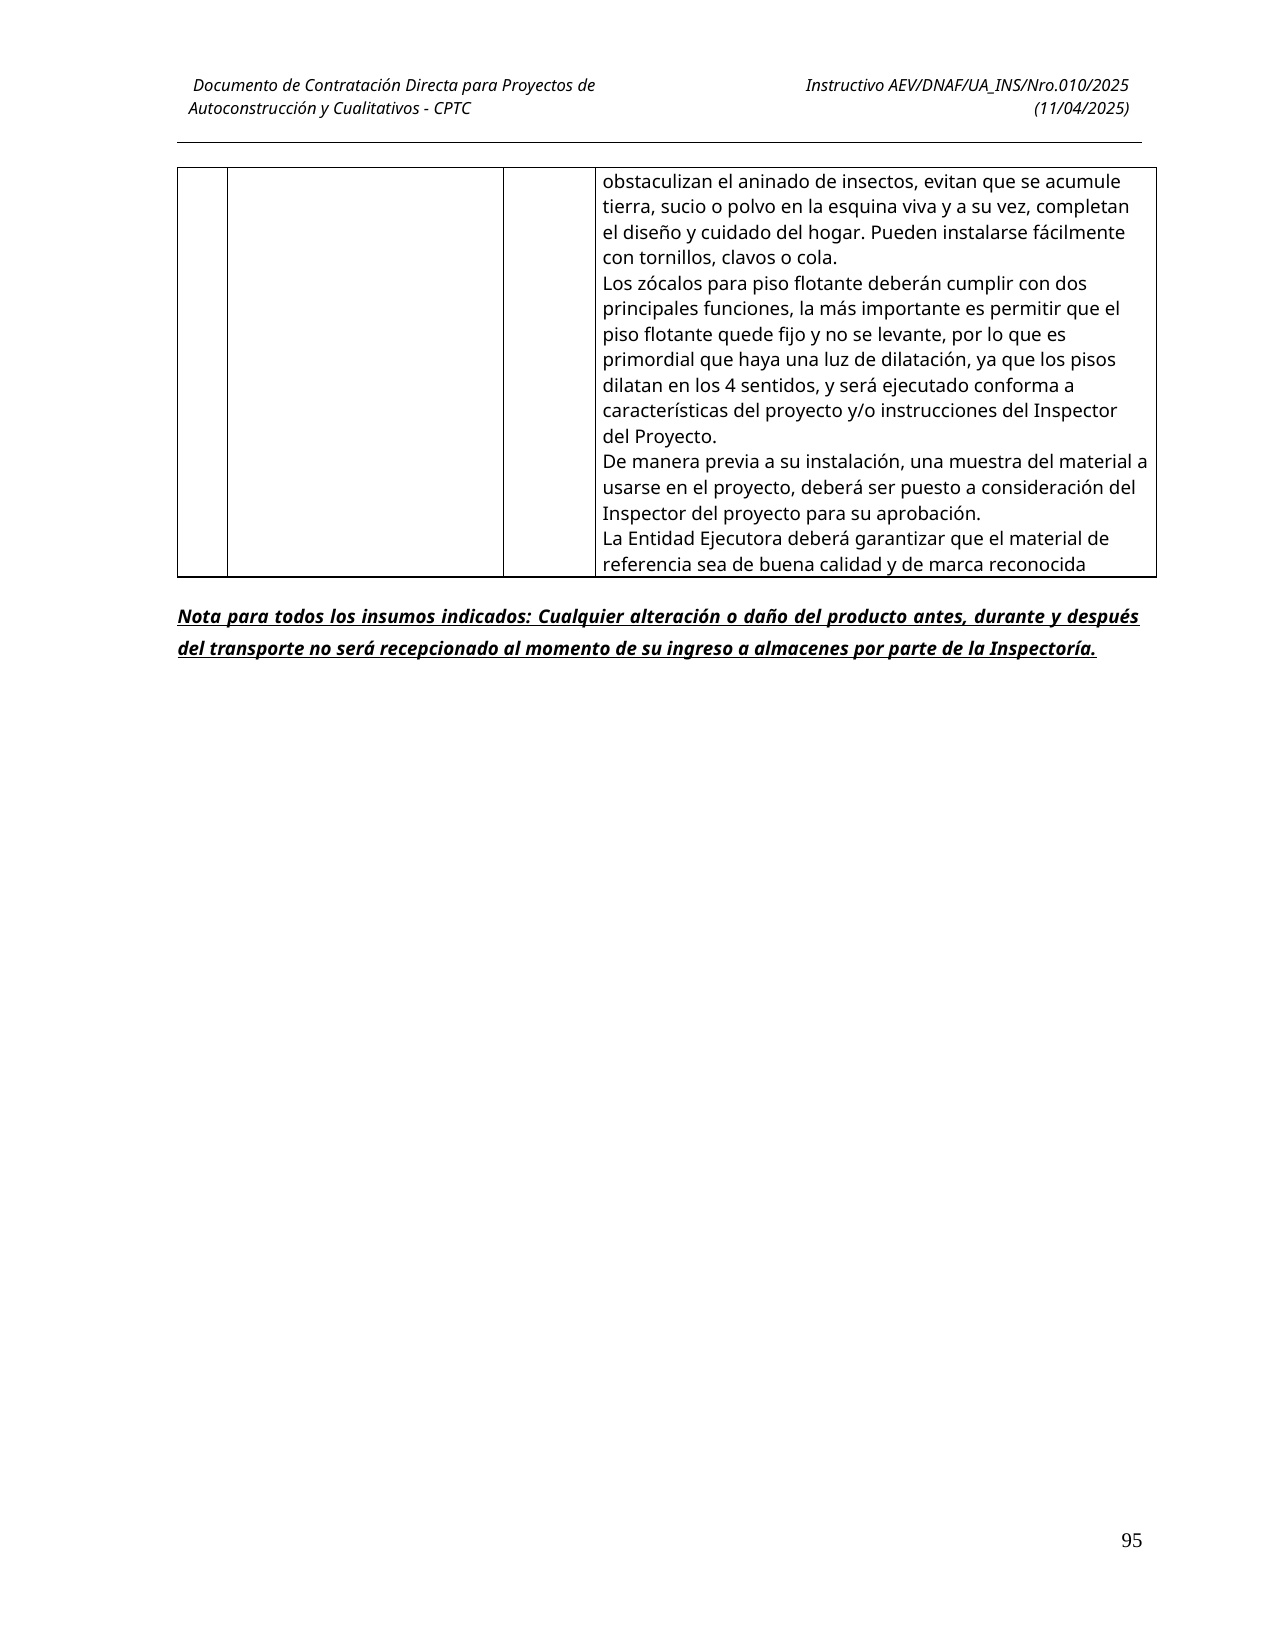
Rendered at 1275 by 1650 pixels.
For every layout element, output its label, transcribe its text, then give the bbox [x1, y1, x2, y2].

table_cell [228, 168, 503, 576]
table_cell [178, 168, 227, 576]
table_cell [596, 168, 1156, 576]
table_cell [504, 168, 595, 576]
text Nota para todos los insumos indicados: Cualquier alteración o daño del producto antes, durante y después del transporte no será recepcionado al momento de su ingreso a almacenes por parte de la Inspectoría. [177, 603, 1142, 660]
